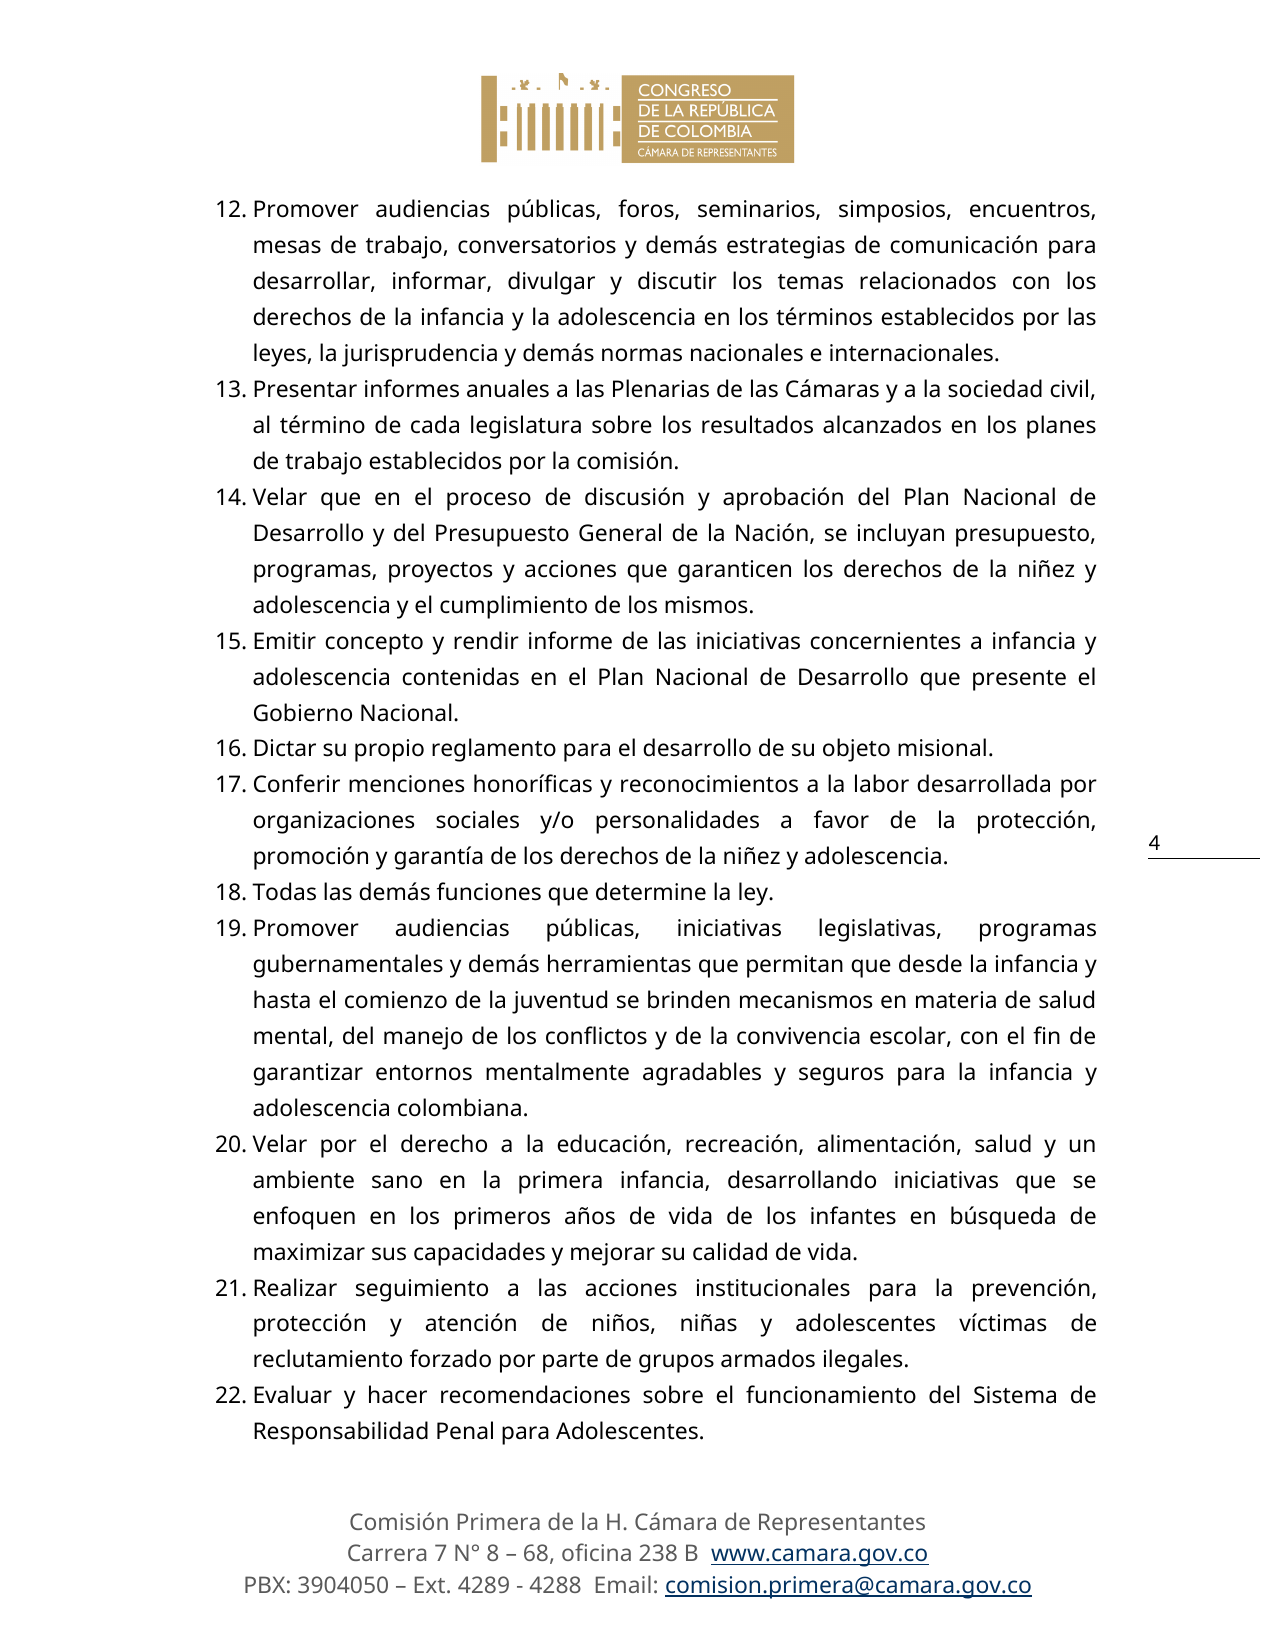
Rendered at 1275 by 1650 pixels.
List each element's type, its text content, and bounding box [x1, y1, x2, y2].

list Velar que en el proceso de discusión y aprobación del Plan Nacional de Desarrollo y del Presupuesto General de la Nación, se incluyan presupuesto, programas, proyectos y acciones que garanticen los derechos de la niñez y adolescencia y el cumplimiento de los mismos. [215, 481, 1098, 620]
list Todas las demás funciones que determine la ley. [215, 876, 1098, 907]
list Presentar informes anuales a las Plenarias de las Cámaras y a la sociedad civil, al término de cada legislatura sobre los resultados alcanzados en los planes de trabajo establecidos por la comisión. [215, 373, 1098, 476]
list Realizar seguimiento a las acciones institucionales para la prevención, protección y atención de niños, niñas y adolescentes víctimas de reclutamiento forzado por parte de grupos armados ilegales. [215, 1271, 1098, 1374]
list Promover audiencias públicas, iniciativas legislativas, programas gubernamentales y demás herramientas que permitan que desde la infancia y hasta el comienzo de la juventud se brinden mecanismos en materia de salud mental, del manejo de los conflictos y de la convivencia escolar, con el fin de garantizar entornos mentalmente agradables y seguros para la infancia y adolescencia colombiana. [215, 912, 1098, 1123]
list Dictar su propio reglamento para el desarrollo de su objeto misional. [215, 732, 1098, 764]
list Emitir concepto y rendir informe de las iniciativas concernientes a infancia y adolescencia contenidas en el Plan Nacional de Desarrollo que presente el Gobierno Nacional. [215, 624, 1098, 728]
list Promover audiencias públicas, foros, seminarios, simposios, encuentros, mesas de trabajo, conversatorios y demás estrategias de comunicación para desarrollar, informar, divulgar y discutir los temas relacionados con los derechos de la infancia y la adolescencia en los términos establecidos por las leyes, la jurisprudencia y demás normas nacionales e internacionales. [215, 193, 1098, 368]
picture [478, 73, 797, 166]
list Conferir menciones honoríficas y reconocimientos a la labor desarrollada por organizaciones sociales y/o personalidades a favor de la protección, promoción y garantía de los derechos de la niñez y adolescencia. [215, 768, 1098, 871]
list Evaluar y hacer recomendaciones sobre el funcionamiento del Sistema de Responsabilidad Penal para Adolescentes. [215, 1379, 1098, 1446]
list Velar por el derecho a la educación, recreación, alimentación, salud y un ambiente sano en la primera infancia, desarrollando iniciativas que se enfoquen en los primeros años de vida de los infantes en búsqueda de maximizar sus capacidades y mejorar su calidad de vida. [215, 1128, 1098, 1267]
